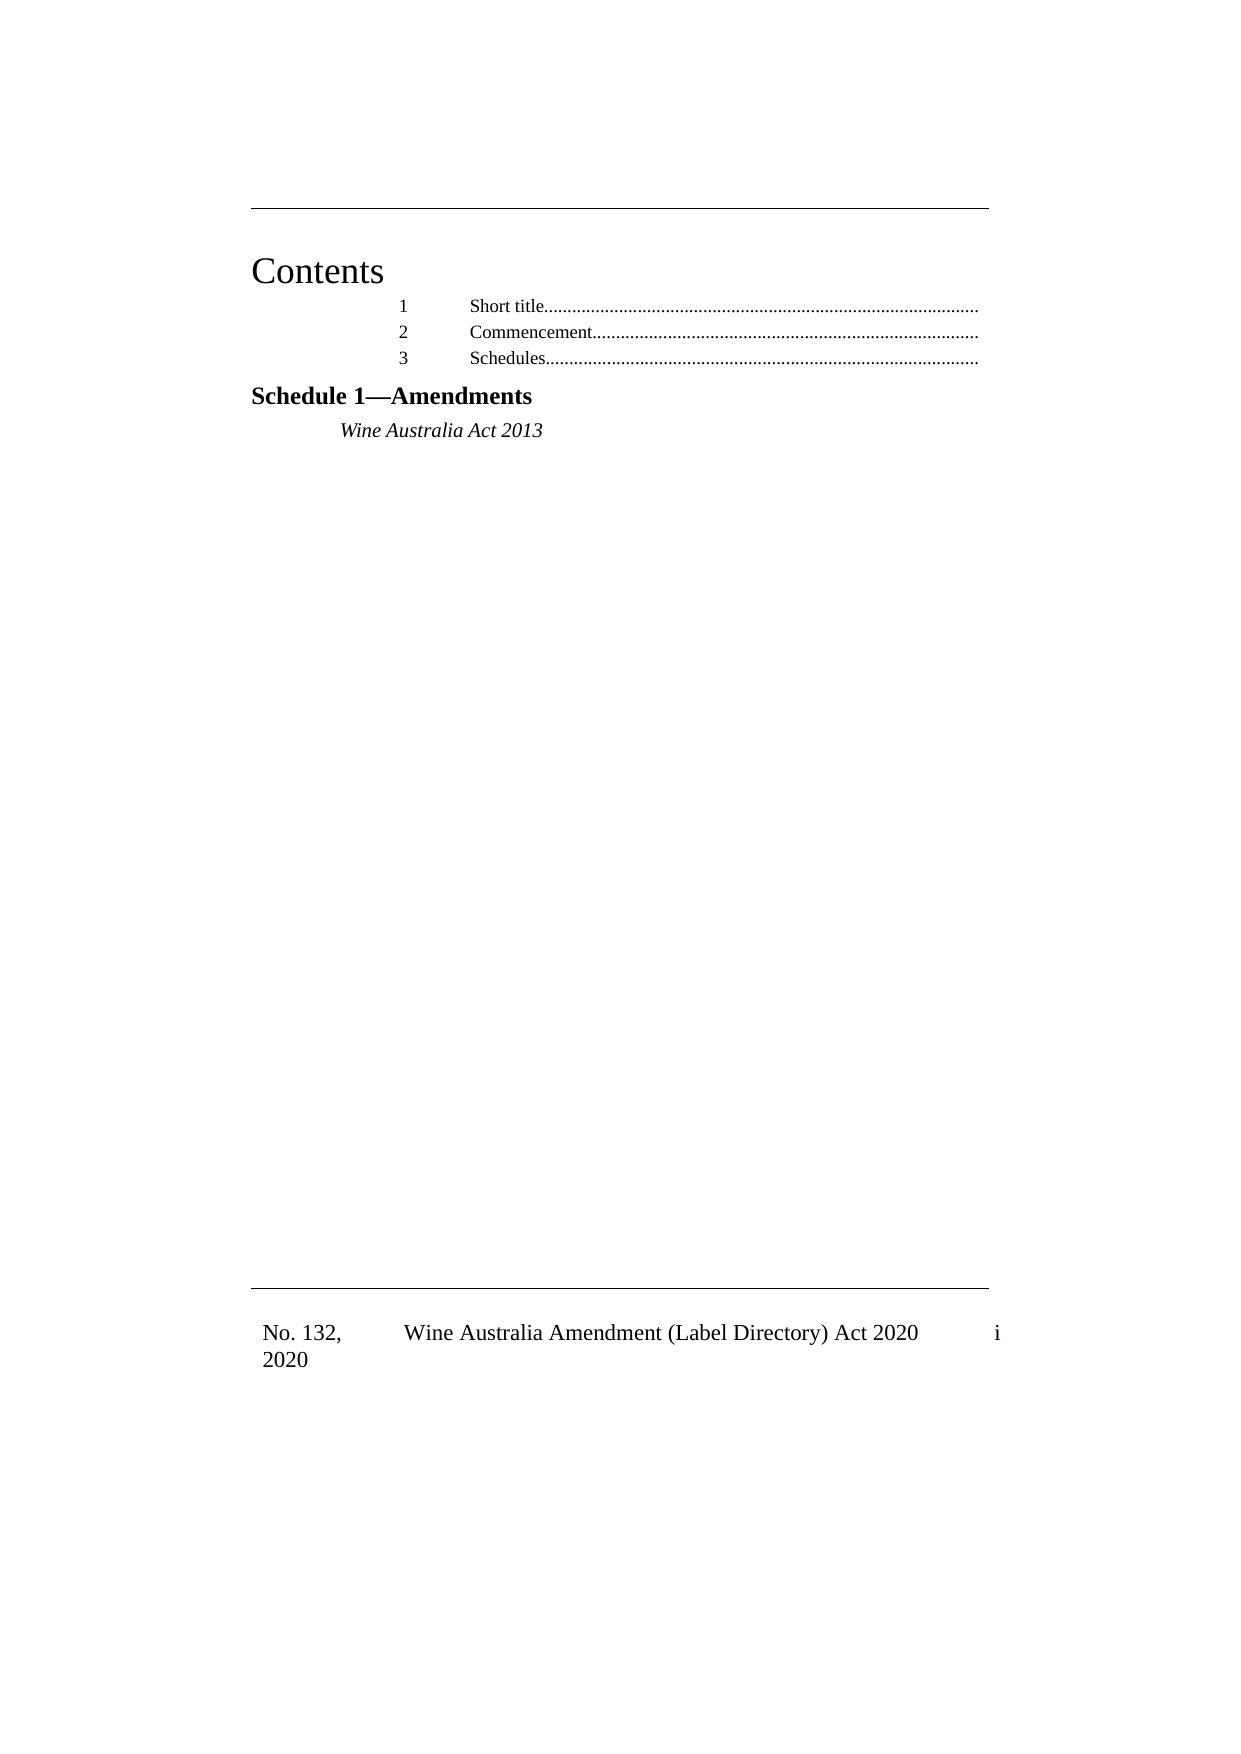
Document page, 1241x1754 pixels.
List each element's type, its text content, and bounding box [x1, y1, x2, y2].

text 3 Schedules 2 [399, 347, 930, 368]
text Schedule 1—Amendments 3 [251, 381, 930, 409]
text Wine Australia Act 2013 3 [339, 418, 930, 442]
text 1 Short title 1 [399, 295, 930, 317]
text 2 Commencement 2 [399, 321, 930, 343]
text Contents [251, 248, 989, 291]
